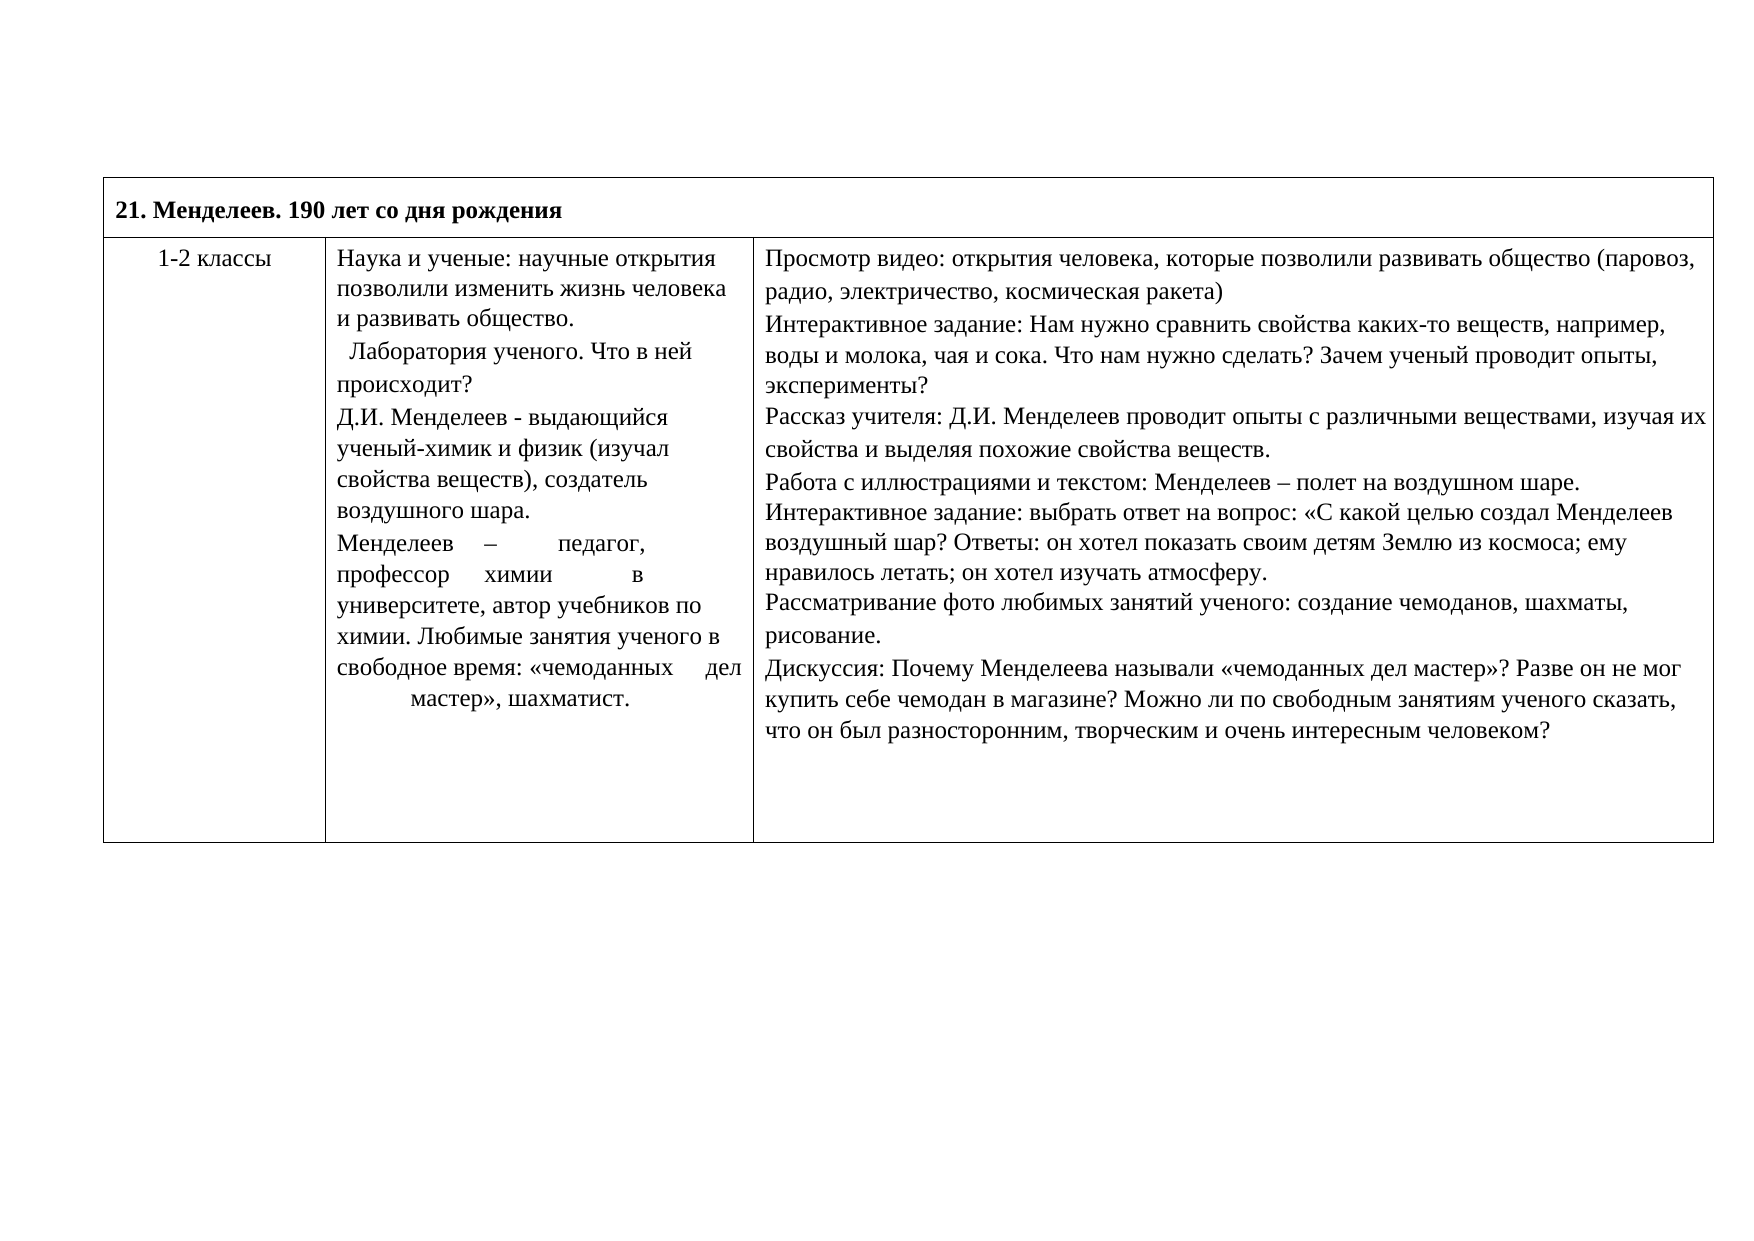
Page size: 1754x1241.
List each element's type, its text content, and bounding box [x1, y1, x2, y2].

table_cell Наука и ученые: научные открытия позволили изменить жизнь человека и развивать общество. Лаборатория ученого. Что в ней происходит? Д.И. Менделеев - выдающийся ученый-химик и физик (изучал свойства веществ), создатель воздушного шара. Менделеев – педагог, профессор химии в университете, автор учебников по химии. Любимые занятия ученого в свободное время: «чемоданных дел мастер», шахматист. [326, 238, 753, 842]
table_header 21. Менделеев. 190 лет со дня рождения [104, 178, 1713, 237]
table_cell Просмотр видео: открытия человека, которые позволили развивать общество (паровоз, радио, электричество, космическая ракета) Интерактивное задание: Нам нужно сравнить свойства каких-то веществ, например, воды и молока, чая и сока. Что нам нужно сделать? Зачем ученый проводит опыты, эксперименты? Рассказ учителя: Д.И. Менделеев проводит опыты с различными веществами, изучая их свойства и выделяя похожие свойства веществ. Работа с иллюстрациями и текстом: Менделеев – полет на воздушном шаре. Интерактивное задание: выбрать ответ на вопрос: «С какой целью создал Менделеев воздушный шар? Ответы: он хотел показать своим детям Землю из космоса; ему нравилось летать; он хотел изучать атмосферу. Рассматривание фото любимых занятий ученого: создание чемоданов, шахматы, рисование. Дискуссия: Почему Менделеева называли «чемоданных дел мастер»? Разве он не мог купить себе чемодан в магазине? Можно ли по свободным занятиям ученого сказать, что он был разносторонним, творческим и очень интересным человеком? [754, 238, 1713, 842]
table_cell 1-2 классы [104, 238, 325, 842]
